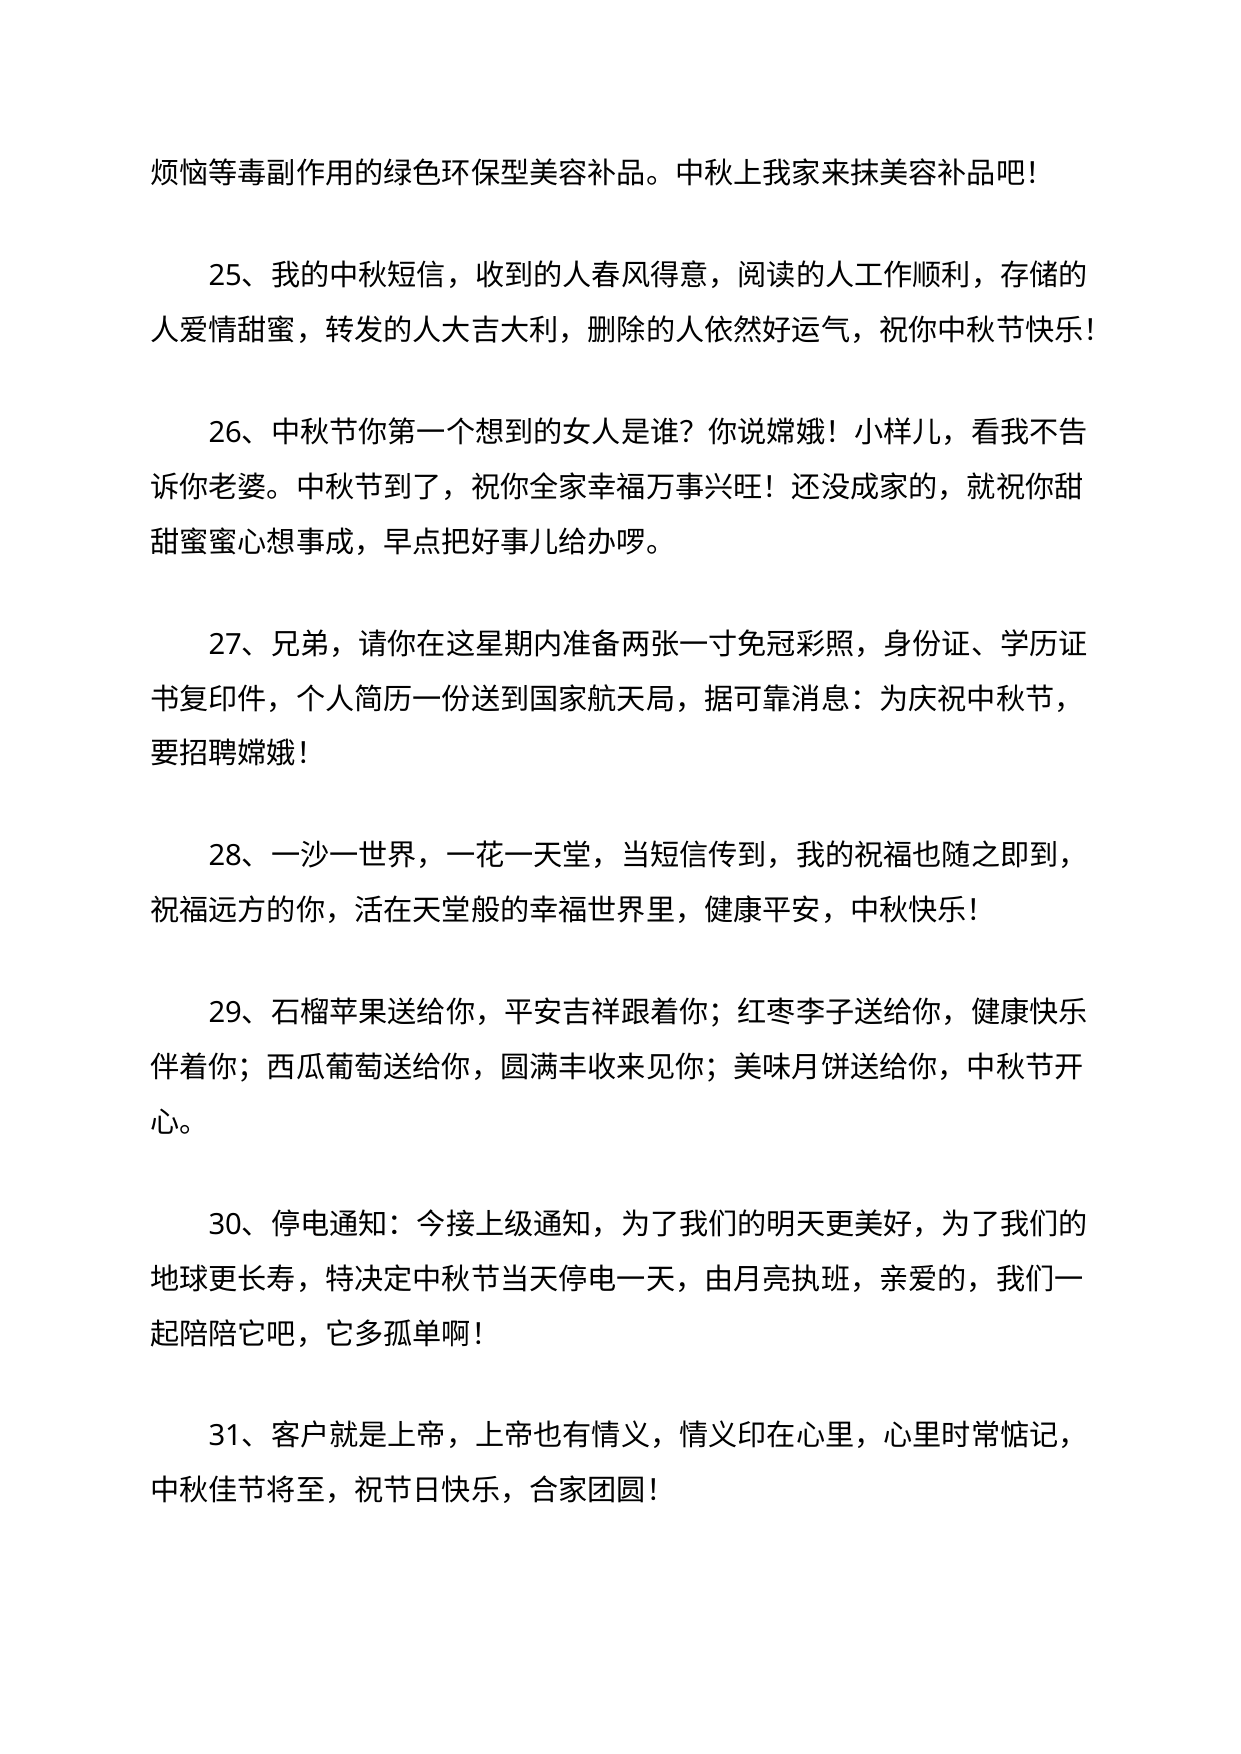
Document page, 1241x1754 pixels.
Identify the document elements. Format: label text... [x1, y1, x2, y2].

text 25、我的中秋短信，收到的人春风得意，阅读的人工作顺利，存储的人爱情甜蜜，转发的人大吉大利，删除的人依然好运气，祝你中秋节快乐！ [150, 252, 1090, 349]
text 29、石榴苹果送给你，平安吉祥跟着你；红枣李子送给你，健康快乐伴着你；西瓜葡萄送给你，圆满丰收来见你；美味月饼送给你，中秋节开心。 [150, 989, 1090, 1141]
text 30、停电通知：今接上级通知，为了我们的明天更美好，为了我们的地球更长寿，特决定中秋节当天停电一天，由月亮执班，亲爱的，我们一起陪陪它吧，它多孤单啊！ [150, 1200, 1090, 1352]
text 31、客户就是上帝，上帝也有情义，情义印在心里，心里时常惦记，中秋佳节将至，祝节日快乐，合家团圆！ [150, 1412, 1090, 1509]
text 28、一沙一世界，一花一天堂，当短信传到，我的祝福也随之即到，祝福远方的你，活在天堂般的幸福世界里，健康平安，中秋快乐！ [150, 832, 1090, 929]
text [150, 150, 1090, 192]
text 27、兄弟，请你在这星期内准备两张一寸免冠彩照，身份证、学历证书复印件，个人简历一份送到国家航天局，据可靠消息：为庆祝中秋节，要招聘嫦娥！ [150, 620, 1090, 772]
text 26、中秋节你第一个想到的女人是谁？你说嫦娥！小样儿，看我不告诉你老婆。中秋节到了，祝你全家幸福万事兴旺！还没成家的，就祝你甜甜蜜蜜心想事成，早点把好事儿给办啰。 [150, 408, 1090, 561]
